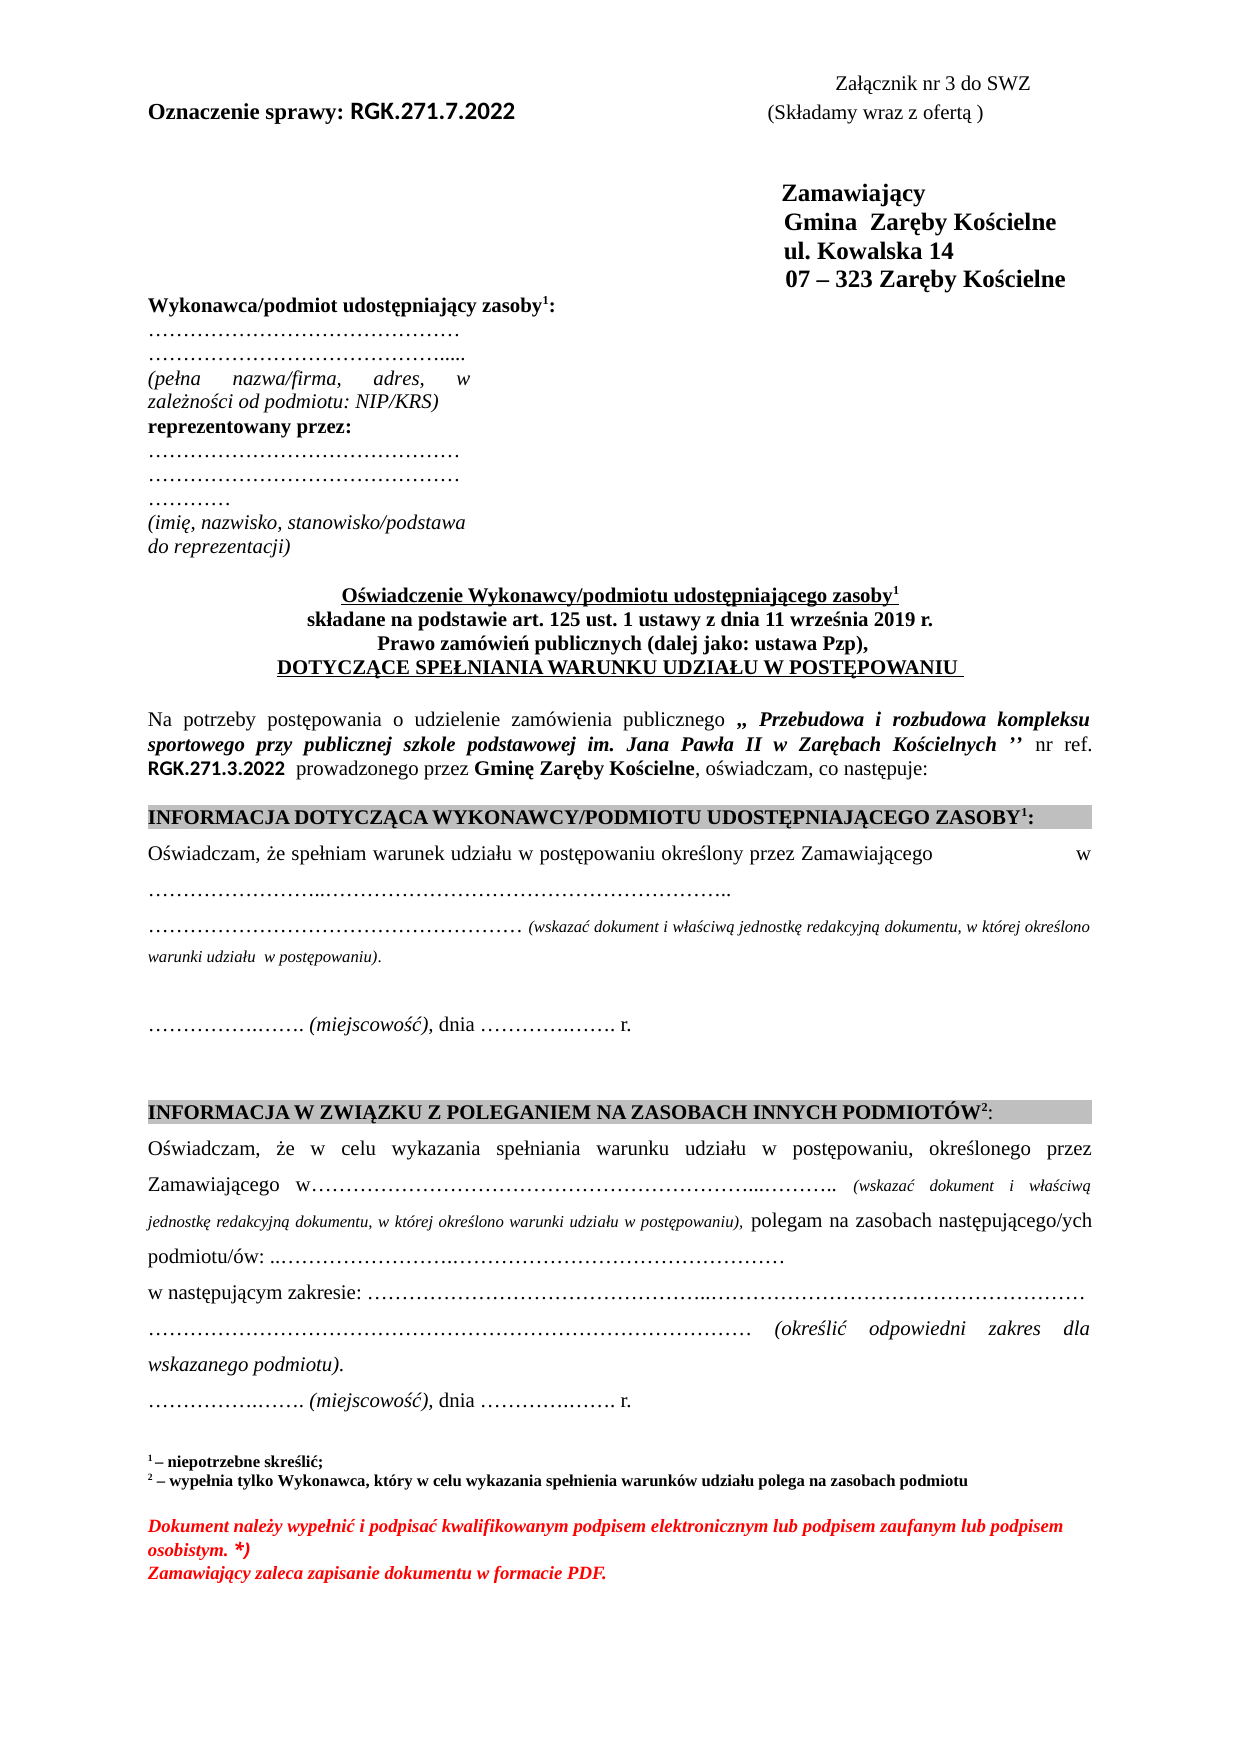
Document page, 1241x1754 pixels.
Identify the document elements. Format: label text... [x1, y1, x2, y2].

text w następującym zakresie: …………………………………………..……………………………………………… [148, 1280, 1092, 1304]
text …………………………………………………………………………… (określić odpowiedni zakres dla wskazanego podmiotu). [148, 1316, 1092, 1376]
text Zamawiający zaleca zapisanie dokumentu w formacie PDF. [148, 1562, 1092, 1583]
text (imię, nazwisko, stanowisko/podstawa do reprezentacji) [148, 510, 472, 558]
text (pełna nazwa/firma, adres, w zależności od podmiotu: NIP/KRS) [148, 365, 472, 413]
text Oznaczenie sprawy: RGK.271.7.2022 (Składamy wraz z ofertą ) [148, 95, 1092, 125]
text ………………………………………………………………………………………… [148, 438, 472, 510]
text 2 – wypełnia tylko Wykonawca, który w celu wykazania spełnienia warunków udziału polega na zasobach podmiotu [148, 1471, 1092, 1490]
text Zamawiający [650, 178, 1092, 207]
text reprezentowany przez: [148, 413, 1092, 438]
text DOTYCZĄCE SPEŁNIANIA WARUNKU UDZIAŁU W POSTĘPOWANIU [148, 655, 1092, 707]
text Oświadczam, że w celu wykazania spełniania warunku udziału w postępowaniu, określonego przez Zamawiającego w………………………………………………………...……….. (wskazać dokument i właściwą jednostkę redakcyjną dokumentu, w której określono warunki udziału w postępowaniu), polegam na zasobach następującego/ych podmiotu/ów: ..…………………….………………………………………… [148, 1136, 1092, 1268]
text Gmina Zaręby Kościelne [177, 207, 1092, 236]
text ……………………………………………………………………………..... [148, 317, 472, 365]
text Dokument należy wypełnić i podpisać kwalifikowanym podpisem elektronicznym lub podpisem zaufanym lub podpisem osobistym. *) [148, 1514, 1092, 1562]
text 07 – 323 Zaręby Kościelne [148, 264, 1092, 293]
text …………….……. (miejscowość), dnia ………….……. r. [148, 1012, 1092, 1036]
text Na potrzeby postępowania o udzielenie zamówienia publicznego ,, Przebudowa i rozbudowa kompleksu sportowego przy publicznej szkole podstawowej im. Jana Pawła II w Zarębach Kościelnych ’’ nr ref. RGK.271.3.2022 prowadzonego przez Gminę Zaręby Kościelne, oświadczam, co następuje: [148, 707, 1092, 781]
text Oświadczam, że spełniam warunek udziału w postępowaniu określony przez Zamawiającego w ……………………..…………………………………………………..……………………………………………… (wskazać dokument i właściwą jednostkę redakcyjną dokumentu, w której określono warunki udziału w postępowaniu). [148, 841, 1092, 966]
text Załącznik nr 3 do SWZ [148, 71, 1092, 95]
text Oświadczenie Wykonawcy/podmiotu udostępniającego zasoby1 [148, 583, 1092, 607]
text Wykonawca/podmiot udostępniający zasoby1: [148, 293, 1092, 317]
text ul. Kowalska 14 [177, 236, 1092, 264]
text INFORMACJA W ZWIĄZKU Z POLEGANIEM NA ZASOBACH INNYCH PODMIOTÓW2: [148, 1100, 1092, 1124]
text …………….……. (miejscowość), dnia ………….……. r. [148, 1388, 1092, 1412]
text Prawo zamówień publicznych (dalej jako: ustawa Pzp), [148, 631, 1092, 655]
text składane na podstawie art. 125 ust. 1 ustawy z dnia 11 września 2019 r. [148, 607, 1092, 631]
text 1 – niepotrzebne skreślić; [148, 1452, 1092, 1471]
text INFORMACJA DOTYCZĄCA WYKONAWCY/PODMIOTU UDOSTĘPNIAJĄCEGO ZASOBY1: [148, 805, 1092, 829]
